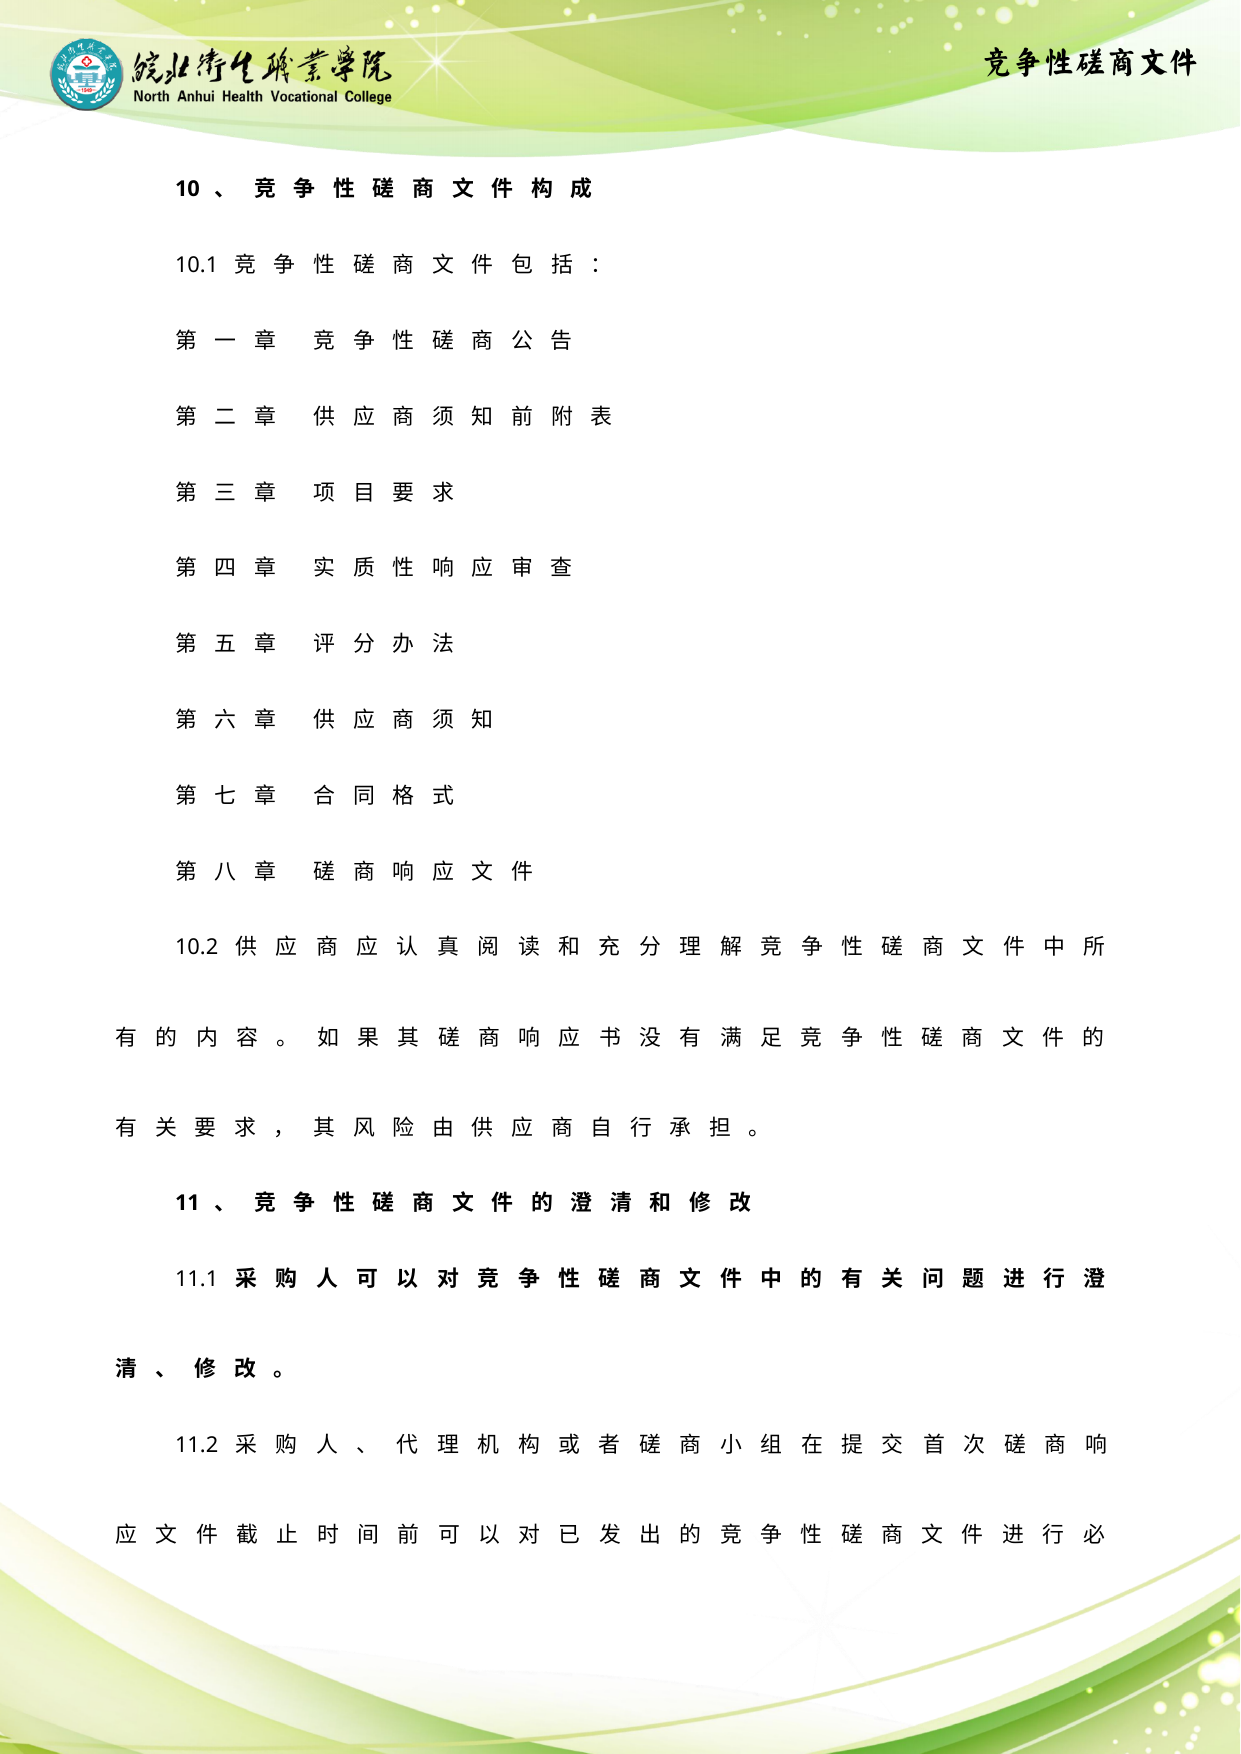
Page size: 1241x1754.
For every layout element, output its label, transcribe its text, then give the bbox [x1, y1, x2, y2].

text 10.1竞争性磋商文件包括： [115, 233, 1125, 293]
text 第三章 项目要求 [115, 460, 1125, 520]
text 第五章 评分办法 [115, 612, 1125, 672]
text 第二章 供应商须知前附表 [115, 384, 1125, 444]
text 第一章 竞争性磋商公告 [115, 309, 1125, 369]
text 10.2供应商应认真阅读和充分理解竞争性磋商文件中所有的内容。如果其磋商响应书没有满足竞争性磋商文件的有关要求，其风险由供应商自行承担。 [115, 915, 1125, 1155]
text 第六章 供应商须知 [115, 688, 1125, 748]
text 第七章 合同格式 [115, 764, 1125, 824]
text 第八章 磋商响应文件 [115, 839, 1125, 899]
text 11、竞争性磋商文件的澄清和修改 [115, 1171, 1125, 1231]
list 10、竞争性磋商文件构成 [115, 157, 1125, 217]
text 第四章 实质性响应审查 [115, 536, 1125, 596]
text 11.1采购人可以对竞争性磋商文件中的有关问题进行澄清、修改。 [115, 1247, 1125, 1397]
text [115, 1413, 1125, 1563]
picture [0, 0, 1241, 1754]
